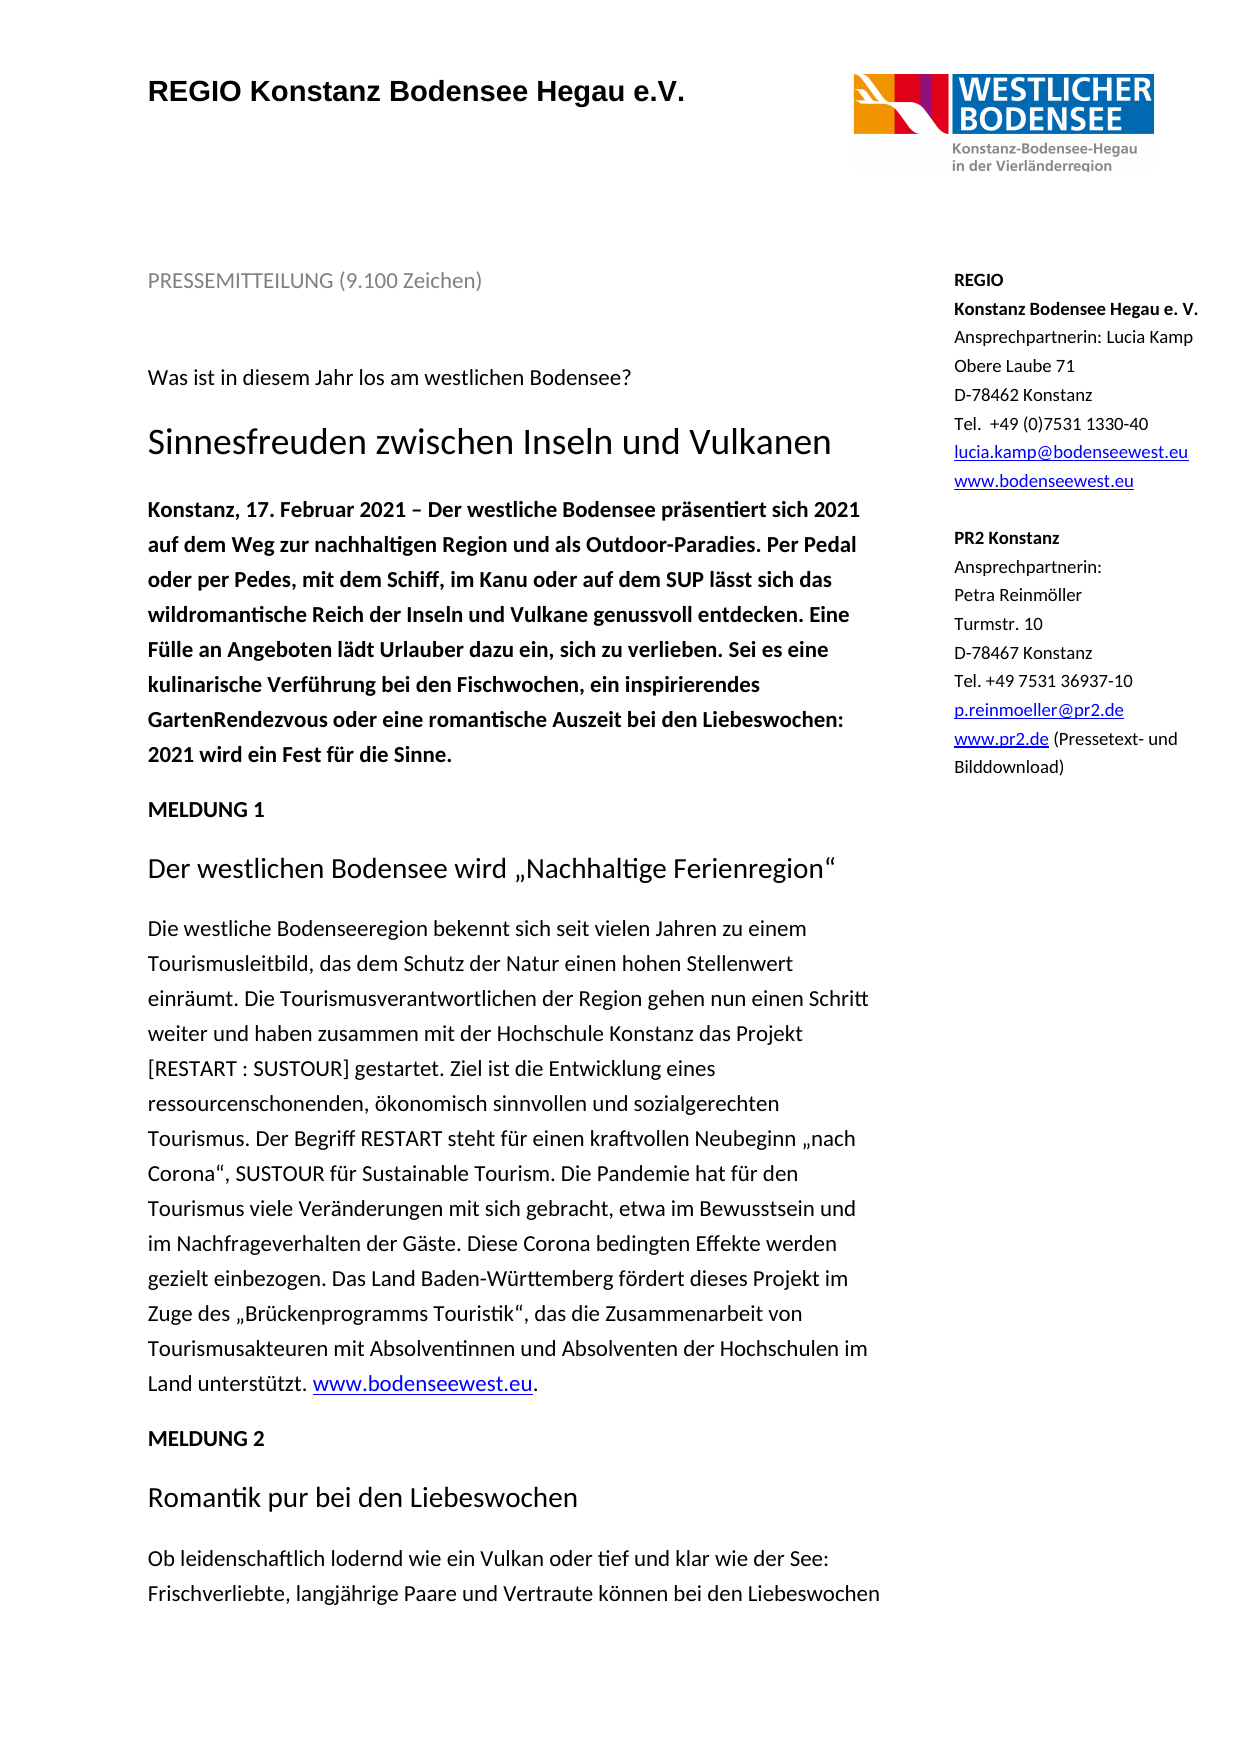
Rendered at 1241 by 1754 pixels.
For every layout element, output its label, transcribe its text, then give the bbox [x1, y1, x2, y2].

text Der westlichen Bodensee wird „Nachhaltige Ferienregion“ [148, 850, 871, 886]
text MELDUNG 1 [148, 795, 871, 823]
picture [853, 74, 1154, 172]
text Sinnesfreuden zwischen Inseln und Vulkanen [148, 418, 901, 464]
text Die westliche Bodenseeregion bekennt sich seit vielen Jahren zu einem Tourismusleitbild, das dem Schutz der Natur einen hohen Stellenwert einräumt. Die Tourismusverantwortlichen der Region gehen nun einen Schritt weiter und haben zusammen mit der Hochschule Konstanz das Projekt [RESTART : SUSTOUR] gestartet. Ziel ist die Entwicklung eines ressourcenschonenden, ökonomisch sinnvollen und sozialgerechten Tourismus. Der Begriff RESTART steht für einen kraftvollen Neubeginn „nach Corona“, SUSTOUR für Sustainable Tourism. Die Pandemie hat für den Tourismus viele Veränderungen mit sich gebracht, etwa im Bewusstsein und im Nachfrageverhalten der Gäste. Diese Corona bedingten Effekte werden gezielt einbezogen. Das Land Baden-Württemberg fördert dieses Projekt im Zuge des „Brückenprogramms Touristik“, das die Zusammenarbeit von Tourismusakteuren mit Absolventinnen und Absolventen der Hochschulen im Land unterstützt. www.bodenseewest.eu. [148, 914, 871, 1398]
text Konstanz, 17. Februar 2021 – Der westliche Bodensee präsentiert sich 2021 auf dem Weg zur nachhaltigen Region und als Outdoor-Paradies. Per Pedal oder per Pedes, mit dem Schiff, im Kanu oder auf dem SUP lässt sich das wildromantische Reich der Inseln und Vulkane genussvoll entdecken. Eine Fülle an Angeboten lädt Urlauber dazu ein, sich zu verlieben. Sei es eine kulinarische Verführung bei den Fischwochen, ein inspirierendes GartenRendezvous oder eine romantische Auszeit bei den Liebeswochen: 2021 wird ein Fest für die Sinne. [148, 495, 871, 768]
text Was ist in diesem Jahr los am westlichen Bodensee? [148, 363, 901, 391]
text Romantik pur bei den Liebeswochen [148, 1479, 886, 1515]
text MELDUNG 2 [148, 1424, 886, 1453]
text PRESSEMITTEILUNG (9.100 Zeichen) [148, 266, 871, 294]
